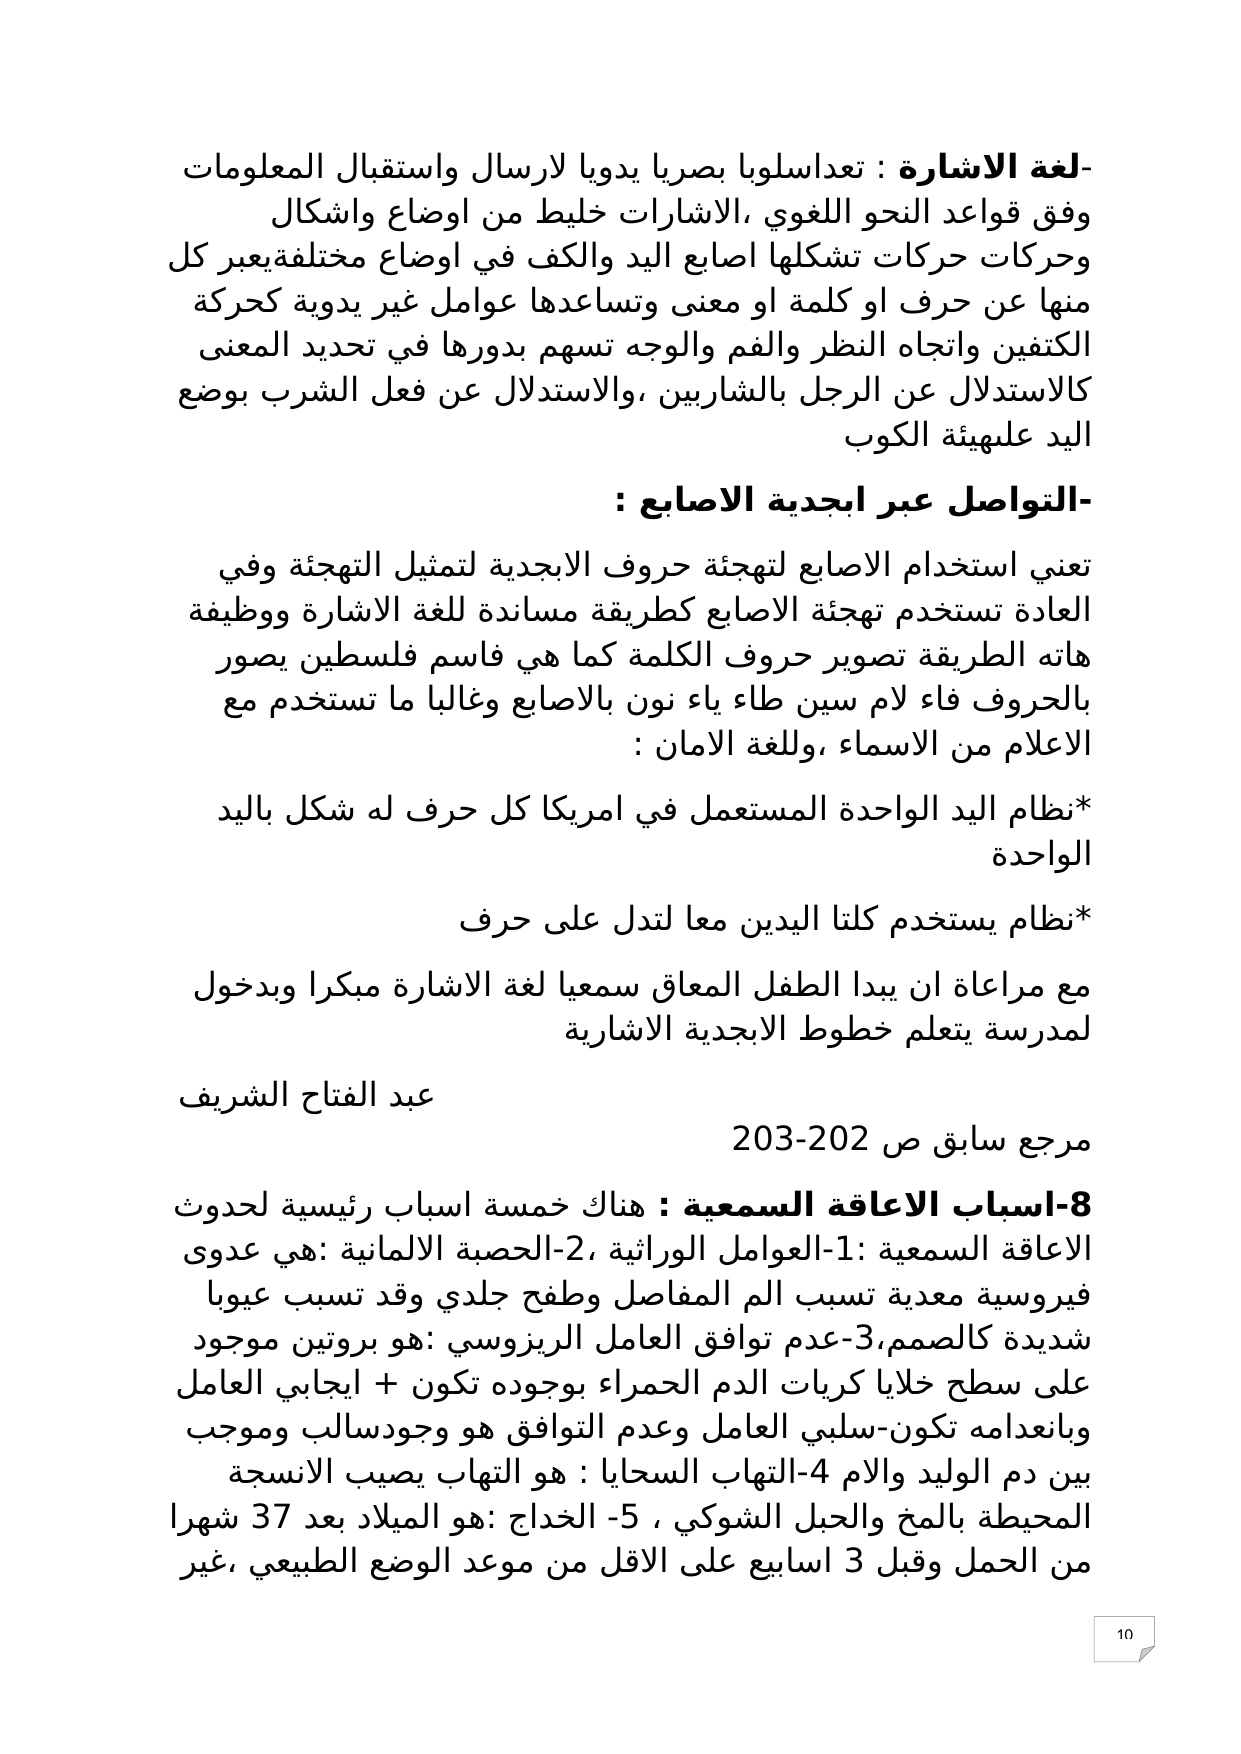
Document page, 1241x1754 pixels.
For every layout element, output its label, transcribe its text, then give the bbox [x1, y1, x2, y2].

text -لغة الاشارة : تعداسلوبا بصريا يدويا لارسال واستقبال المعلومات وفق قواعد النحو اللغوي ،الاشارات خليط من اوضاع واشكال وحركات حركات تشكلها اصابع اليد والكف في اوضاع مختلفةيعبر كل منها عن حرف او كلمة او معنى وتساعدها عوامل غير يدوية كحركة الكتفين واتجاه النظر والفم والوجه تسهم بدورها في تحديد المعنى كالاستدلال عن الرجل بالشاربين ،والاستدلال عن فعل الشرب بوضع اليد علىهيئة الكوب [148, 148, 1093, 454]
text عبد الفتاح الشريف مرجع سابق ص 202-203 [148, 1075, 1093, 1158]
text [148, 1185, 1093, 1581]
text *نظام يستخدم كلتا اليدين معا لتدل على حرف [148, 900, 1093, 938]
text -التواصل عبر ابجدية الاصابع : [148, 481, 1093, 519]
text تعني استخدام الاصابع لتهجئة حروف الابجدية لتمثيل التهجئة وفي العادة تستخدم تهجئة الاصابع كطريقة مساندة للغة الاشارة ووظيفة هاته الطريقة تصوير حروف الكلمة كما هي فاسم فلسطين يصور بالحروف فاء لام سين طاء ياء نون بالاصابع وغالبا ما تستخدم مع الاعلام من الاسماء ،وللغة الامان : [148, 546, 1093, 763]
text *نظام اليد الواحدة المستعمل في امريكا كل حرف له شكل باليد الواحدة [148, 790, 1093, 873]
text مع مراعاة ان يبدا الطفل المعاق سمعيا لغة الاشارة مبكرا وبدخول لمدرسة يتعلم خطوط الابجدية الاشارية [148, 965, 1093, 1048]
